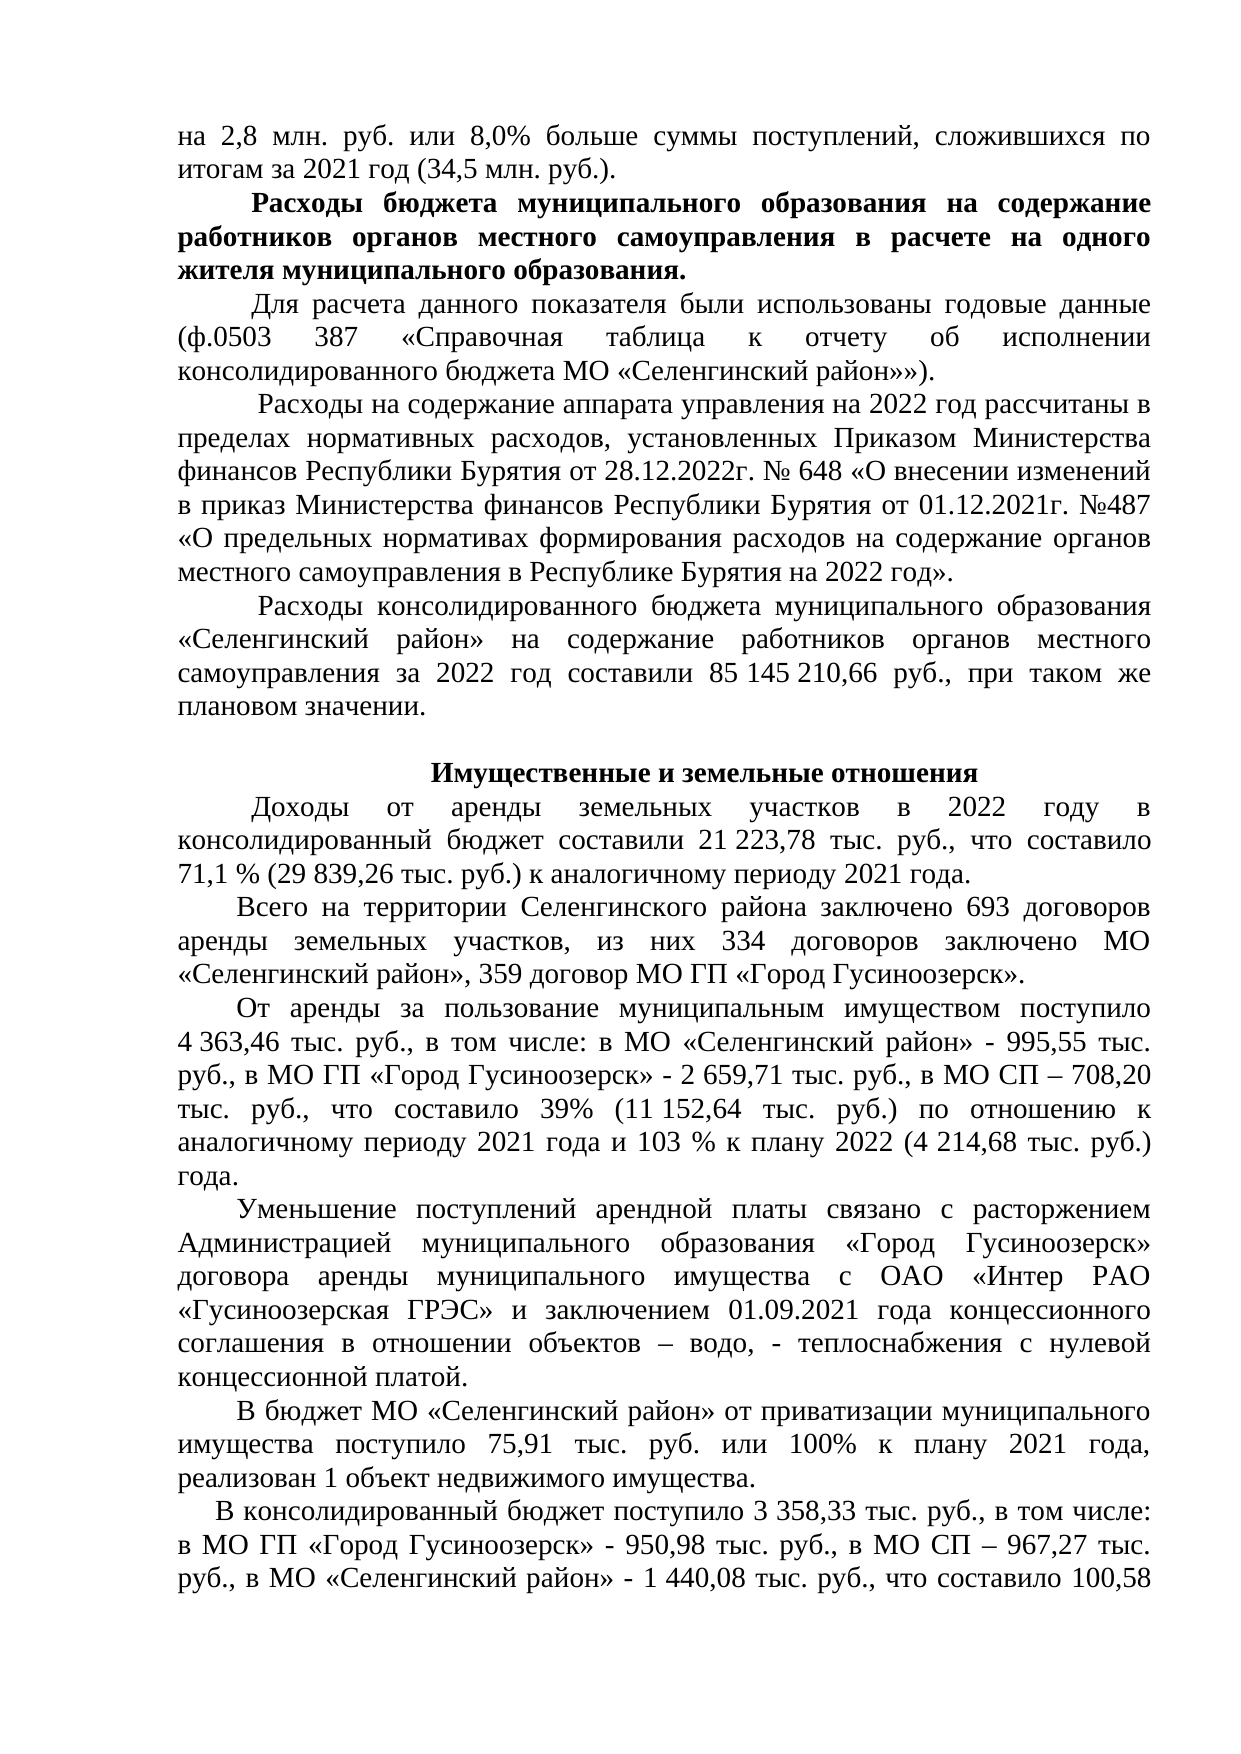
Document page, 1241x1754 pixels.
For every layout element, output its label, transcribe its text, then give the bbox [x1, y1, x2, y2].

text Расходы бюджета муниципального образования на содержание работников органов местного самоуправления в расчете на одного жителя муниципального образования. [177, 185, 1152, 286]
text Имущественные и земельные отношения [177, 755, 1152, 789]
text В бюджет МО «Селенгинский район» от приватизации муниципального имущества поступило 75,91 тыс. руб. или 100% к плану 2021 года, реализован 1 объект недвижимого имущества. [177, 1393, 1152, 1493]
text Доходы от аренды земельных участков в 2022 году в консолидированный бюджет составили 21 223,78 тыс. руб., что составило 71,1 % (29 839,26 тыс. руб.) к аналогичному периоду 2021 года. [177, 789, 1152, 889]
text Уменьшение поступлений арендной платы связано с расторжением Администрацией муниципального образования «Город Гусиноозерск» договора аренды муниципального имущества с ОАО «Интер РАО «Гусиноозерская ГРЭС» и заключением 01.09.2021 года концессионного соглашения в отношении объектов – водо, - теплоснабжения с нулевой концессионной платой. [177, 1191, 1152, 1393]
text Для расчета данного показателя были использованы годовые данные (ф.0503 387 «Справочная таблица к отчету об исполнении консолидированного бюджета МО «Селенгинский район»»). [177, 286, 1152, 386]
text Всего на территории Селенгинского района заключено 693 договоров аренды земельных участков, из них 334 договоров заключено МО «Селенгинский район», 359 договор МО ГП «Город Гусиноозерск». [177, 889, 1152, 990]
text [177, 1493, 1152, 1594]
text Расходы консолидированного бюджета муниципального образования «Селенгинский район» на содержание работников органов местного самоуправления за 2022 год составили 85 145 210,66 руб., при таком же плановом значении. [177, 588, 1152, 722]
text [177, 118, 1152, 185]
text Расходы на содержание аппарата управления на 2022 год рассчитаны в пределах нормативных расходов, установленных Приказом Министерства финансов Республики Бурятия от 28.12.2022г. № 648 «О внесении изменений в приказ Министерства финансов Республики Бурятия от 01.12.2021г. №487 «О предельных нормативах формирования расходов на содержание органов местного самоуправления в Республике Бурятия на 2022 год». [177, 386, 1152, 588]
text От аренды за пользование муниципальным имуществом поступило 4 363,46 тыс. руб., в том числе: в МО «Селенгинский район» - 995,55 тыс. руб., в МО ГП «Город Гусиноозерск» - 2 659,71 тыс. руб., в МО СП – 708,20 тыс. руб., что составило 39% (11 152,64 тыс. руб.) по отношению к аналогичному периоду 2021 года и 103 % к плану 2022 (4 214,68 тыс. руб.) года. [177, 990, 1152, 1191]
